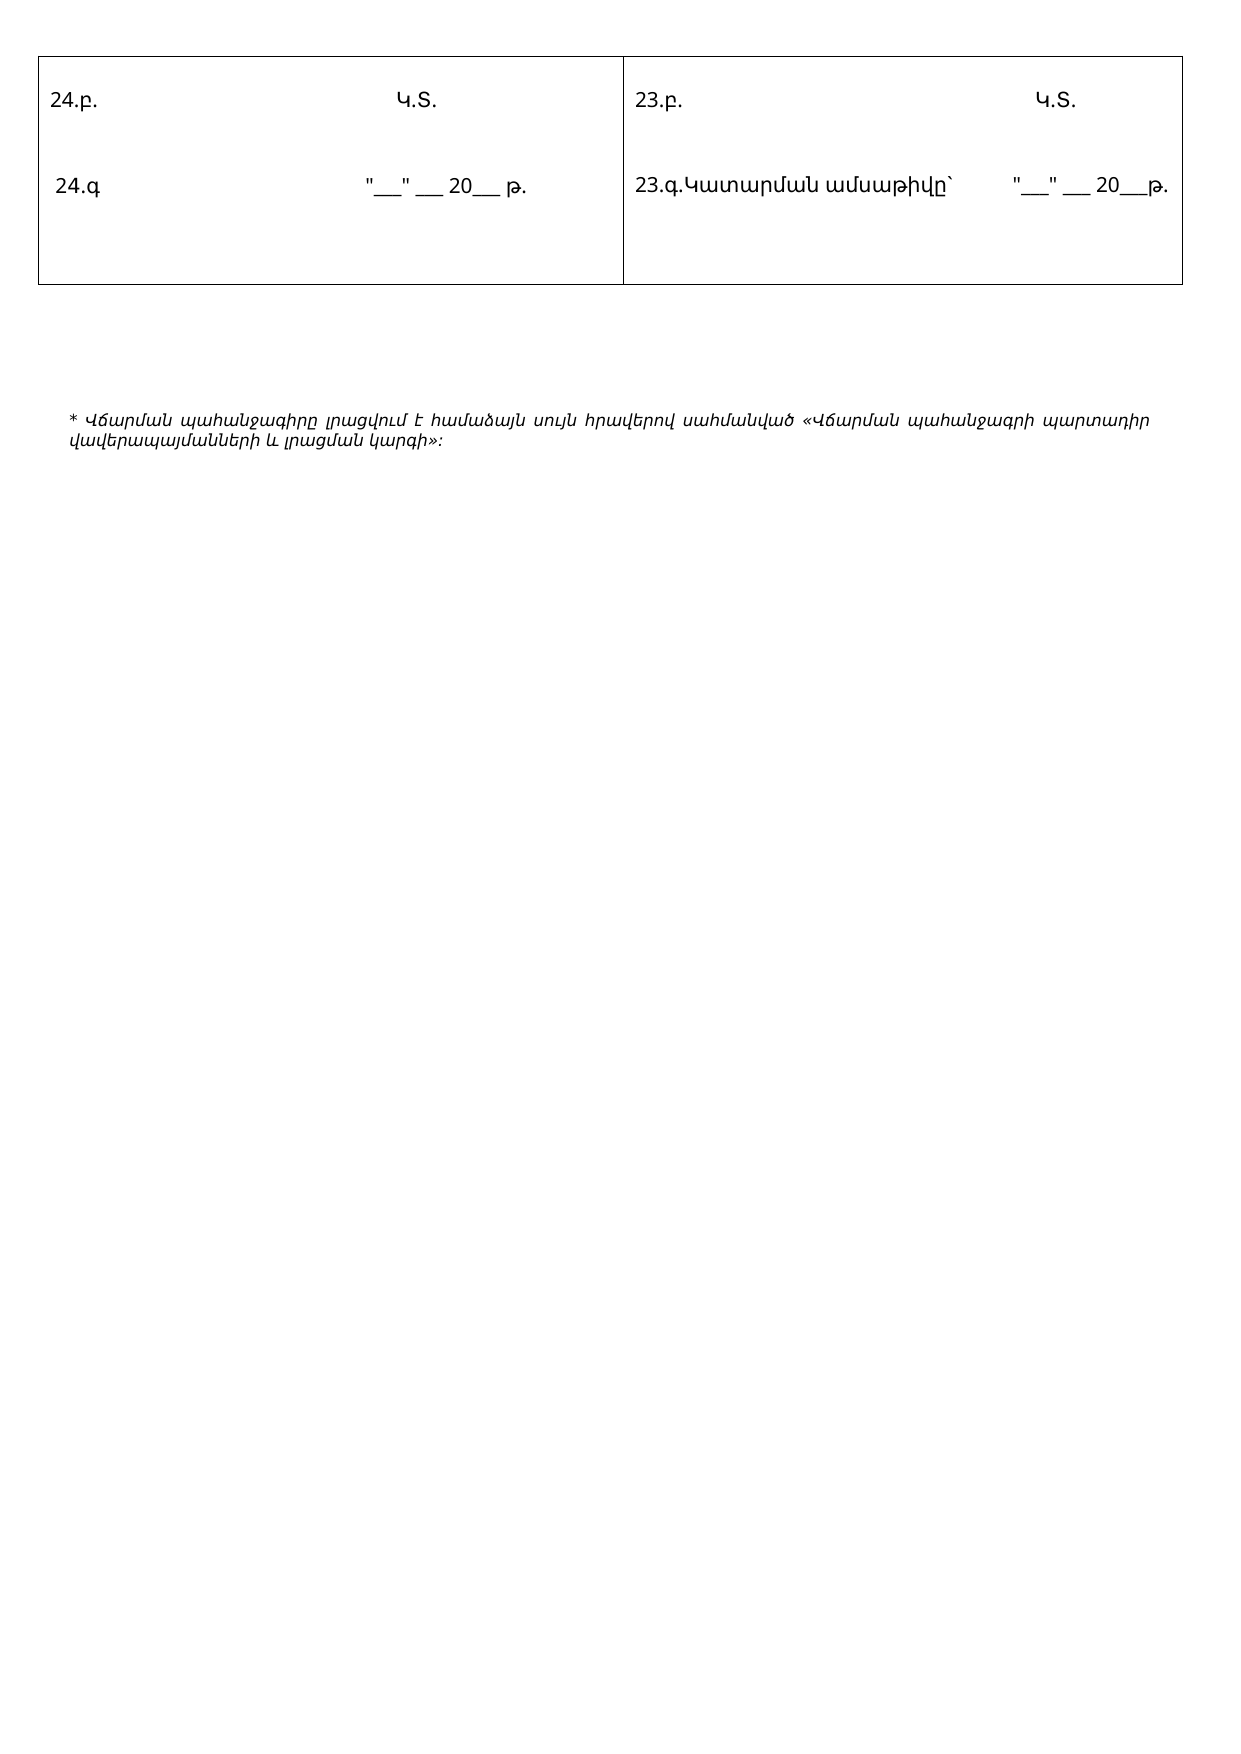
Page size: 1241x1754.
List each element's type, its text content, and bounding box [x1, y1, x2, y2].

table_cell 23.բ. Կ.Տ. 23.գ.Կատարման ամսաթիվը` "___" ___ 20___թ. [624, 57, 1182, 284]
text * Վճարման պահանջագիրը լրացվում է համաձայն սույն հրավերով սահմանված «Վճարման պահանջագրի պարտադիր վավերապայմանների և լրացման կարգի»: [69, 411, 1152, 450]
table_cell 24.բ. Կ.Տ. 24.գ "___" ___ 20___ թ. [39, 57, 623, 284]
